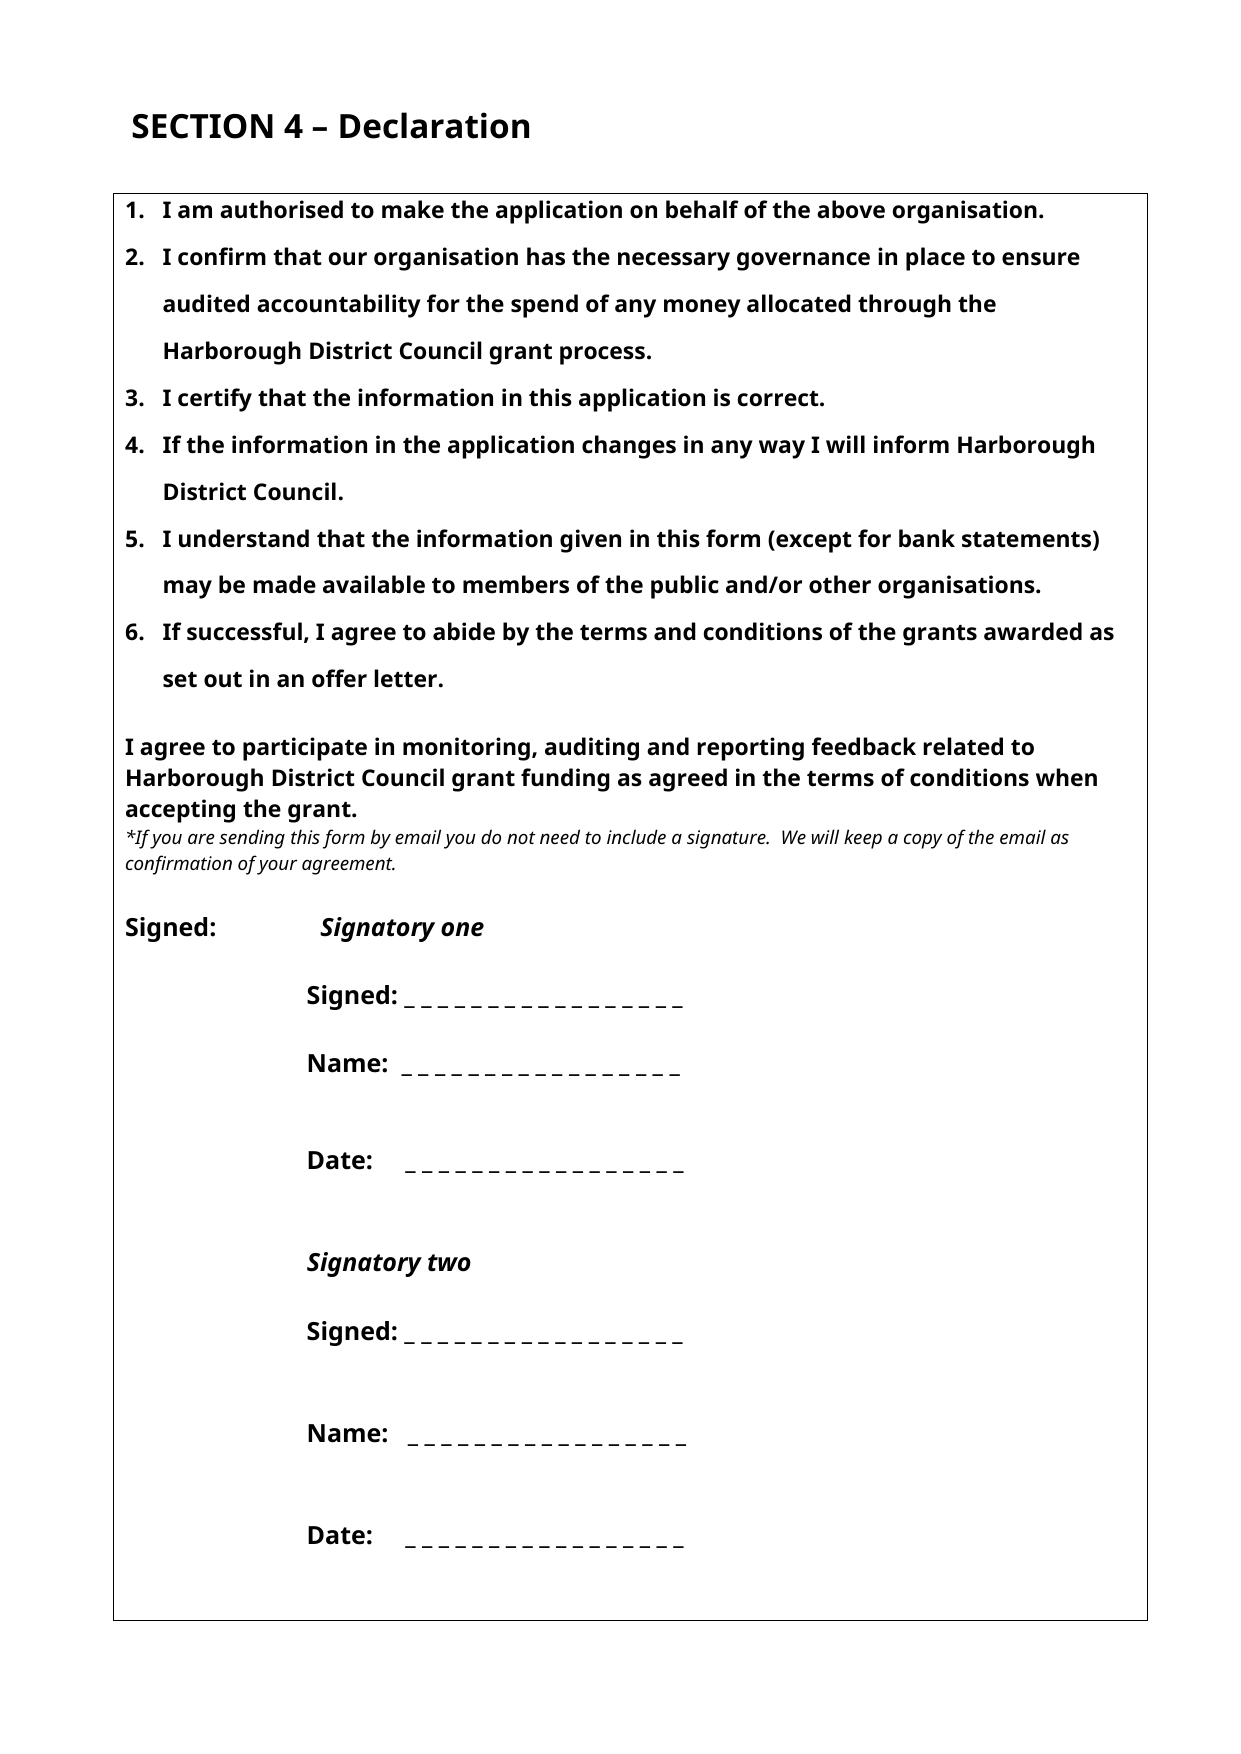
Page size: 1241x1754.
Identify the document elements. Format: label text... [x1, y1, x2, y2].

text SECTION 4 – Declaration [131, 102, 1087, 148]
table_header I am authorised to make the application on behalf of the above organisation. I confirm that our organisation has the necessary governance in place to ensure audited accountability for the spend of any money allocated through the Harborough District Council grant process. I certify that the information in this application is correct. If the information in the application changes in any way I will inform Harborough District Council. I understand that the information given in this form (except for bank statements) may be made available to members of the public and/or other organisations. If successful, I agree to abide by the terms and conditions of the grants awarded as set out in an offer letter. I agree to participate in monitoring, auditing and reporting feedback related to Harborough District Council grant funding as agreed in the terms of conditions when accepting the grant. *If you are sending this form by email you do not need to include a signature. We will keep a copy of the email as confirmation of your agreement. Signed: Signatory one Signed: _ _ _ _ _ _ _ _ _ _ _ _ _ _ _ _ _ Name: _ _ _ _ _ _ _ _ _ _ _ _ _ _ _ _ _ Date: _ _ _ _ _ _ _ _ _ _ _ _ _ _ _ _ _ Signatory two Signed: _ _ _ _ _ _ _ _ _ _ _ _ _ _ _ _ _ Name: _ _ _ _ _ _ _ _ _ _ _ _ _ _ _ _ _ Date: _ _ _ _ _ _ _ _ _ _ _ _ _ _ _ _ _ [114, 194, 1147, 1620]
